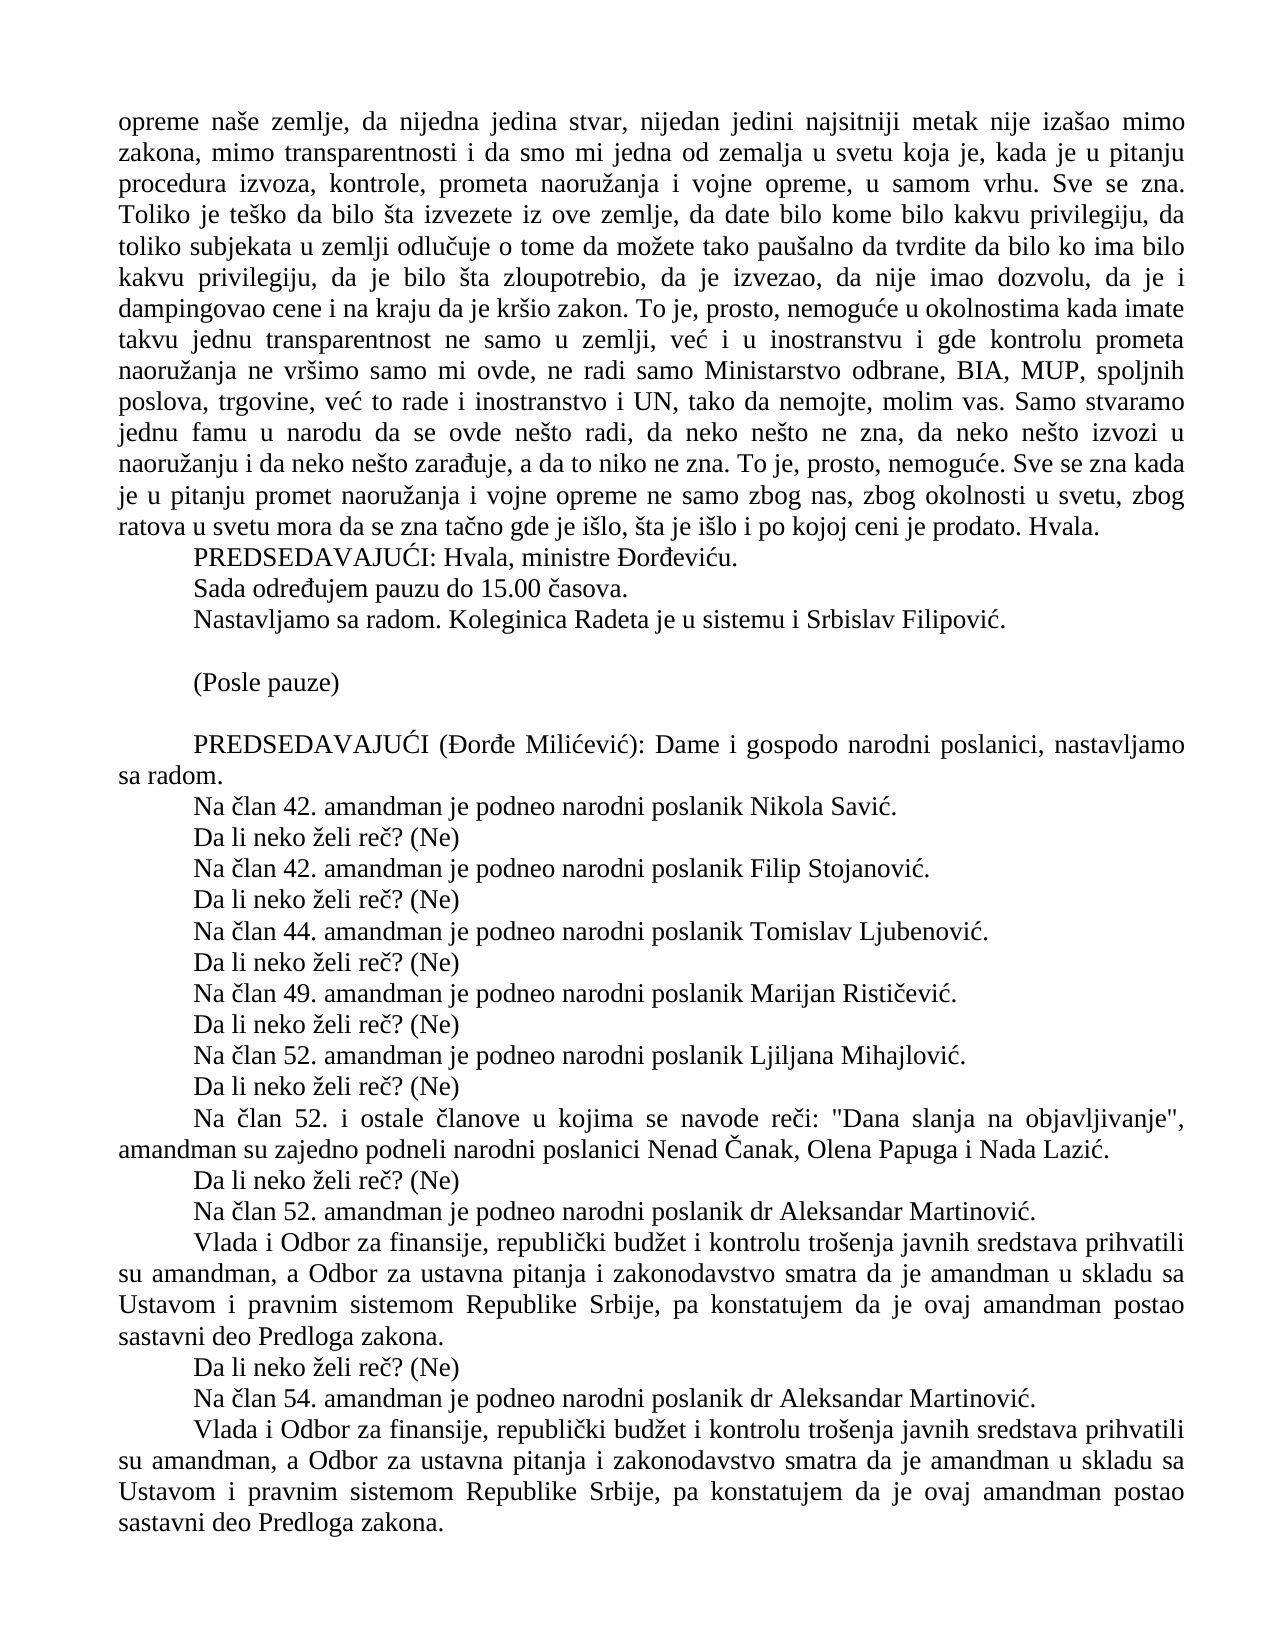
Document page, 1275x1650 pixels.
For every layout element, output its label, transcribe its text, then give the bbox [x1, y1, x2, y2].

text (Posle pauze) [118, 666, 1186, 697]
text Da li neko želi reč? (Ne) [118, 1071, 1186, 1102]
text Da li neko želi reč? (Ne) [118, 1351, 1186, 1382]
text Na član 54. amandman je podneo narodni poslanik dr Aleksandar Martinović. [118, 1382, 1186, 1413]
text Na član 52. amandman je podneo narodni poslanik dr Aleksandar Martinović. [118, 1195, 1186, 1226]
text Da li neko želi reč? (Ne) [118, 1008, 1186, 1039]
text Na član 42. amandman je podneo narodni poslanik Filip Stojanović. [118, 852, 1186, 884]
text Da li neko želi reč? (Ne) [118, 821, 1186, 852]
text Na član 44. amandman je podneo narodni poslanik Tomislav Ljubenović. [118, 915, 1186, 946]
text PREDSEDAVAJUĆI: Hvala, ministre Đorđeviću. [118, 541, 1186, 572]
text Na član 52. amandman je podneo narodni poslanik Ljiljana Mihajlović. [118, 1039, 1186, 1071]
text Na član 52. i ostale članove u kojima se navode reči: "Dana slanja na objavljivanje", amandman su zajedno podneli narodni poslanici Nenad Čanak, Olena Papuga i Nada Lazić. [118, 1102, 1186, 1164]
text Na član 49. amandman je podneo narodni poslanik Marijan Rističević. [118, 977, 1186, 1008]
text Sada određujem pauzu do 15.00 časova. [118, 572, 1186, 603]
text Da li neko želi reč? (Ne) [118, 946, 1186, 977]
text Nastavljamo sa radom. Koleginica Radeta je u sistemu i Srbislav Filipović. [118, 603, 1186, 634]
text Da li neko želi reč? (Ne) [118, 884, 1186, 915]
text Da li neko želi reč? (Ne) [118, 1164, 1186, 1195]
text Na član 42. amandman je podneo narodni poslanik Nikola Savić. [118, 790, 1186, 821]
text PREDSEDAVAJUĆI (Đorđe Milićević): Dame i gospodo narodni poslanici, nastavljamo sa radom. [118, 728, 1186, 790]
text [118, 105, 1186, 541]
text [118, 1413, 1186, 1538]
